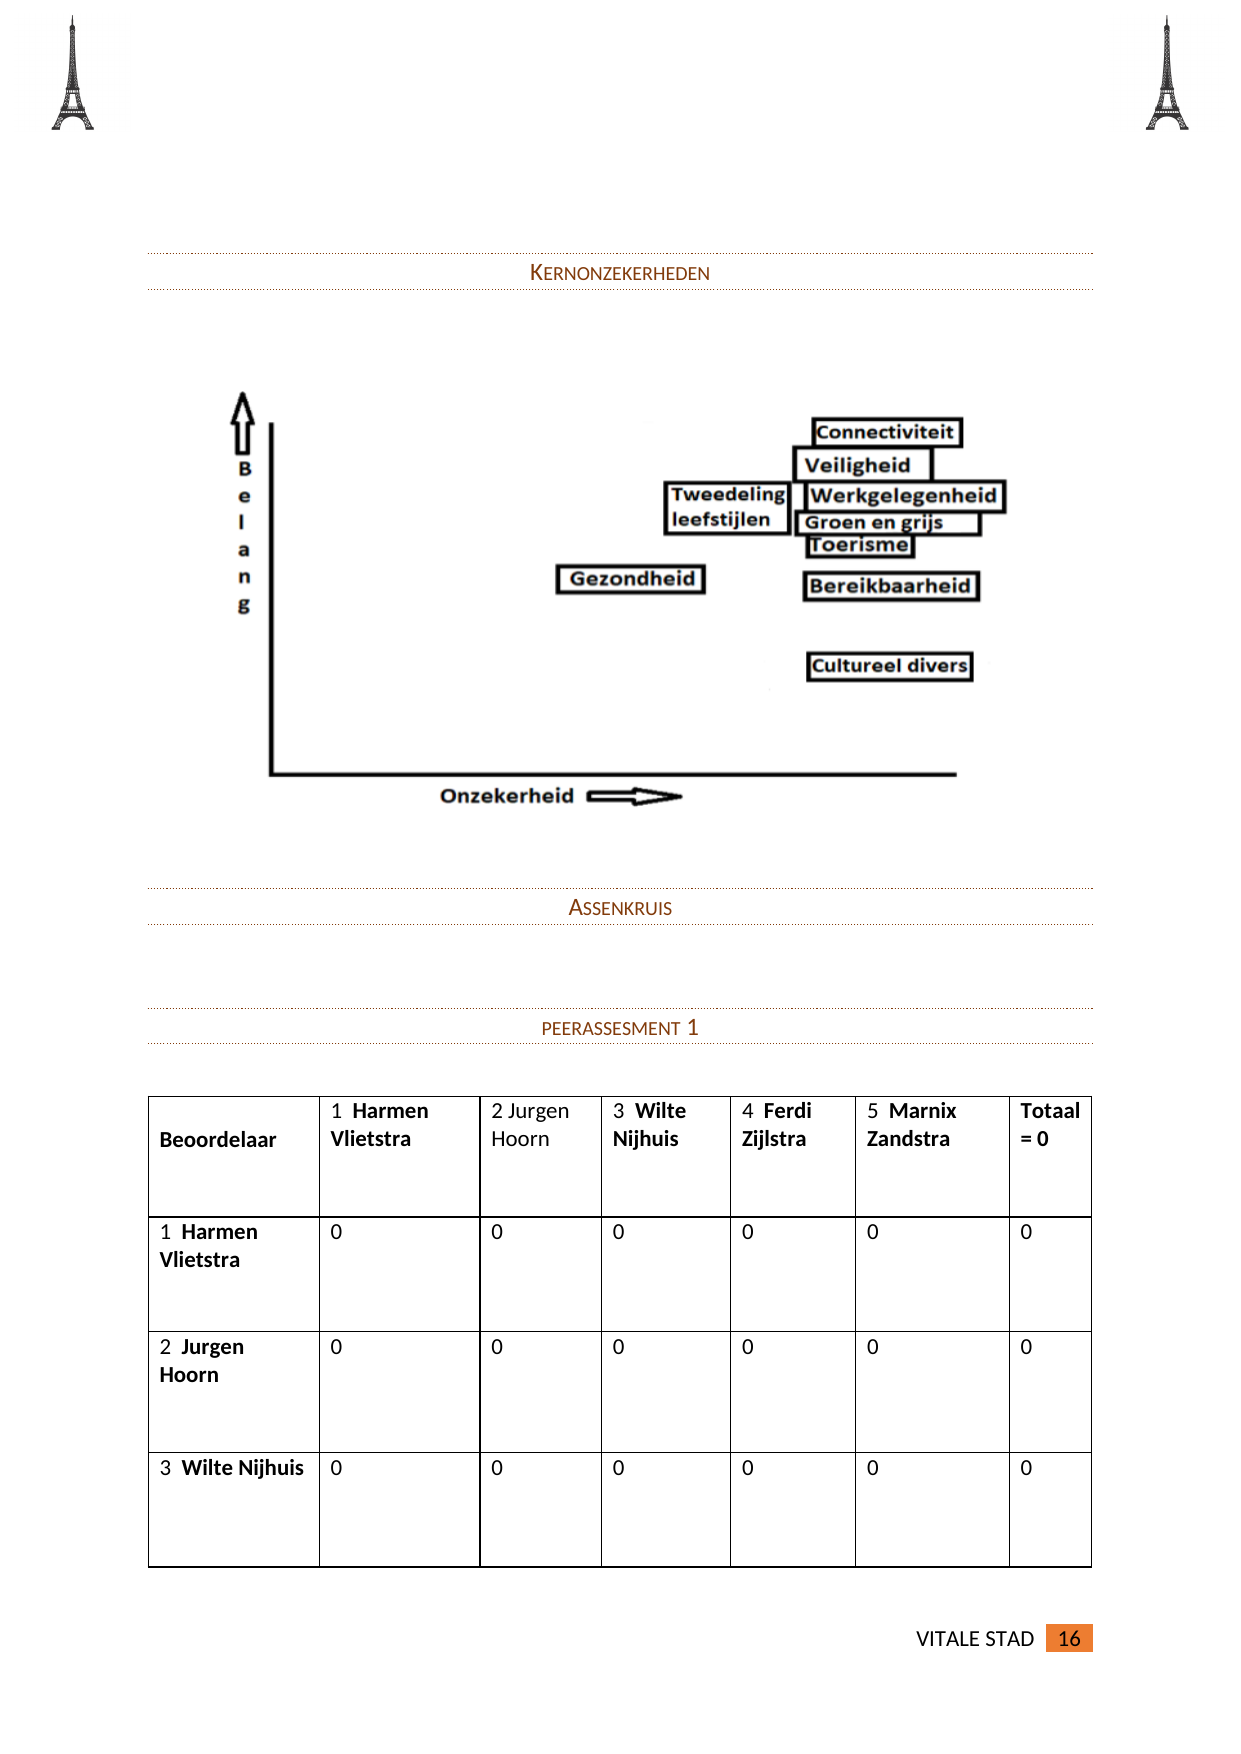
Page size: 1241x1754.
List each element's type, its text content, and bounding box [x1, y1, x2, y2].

table_cell 3 Wilte Nijhuis [149, 1453, 319, 1566]
table_cell 1 Harmen Vlietstra [149, 1218, 319, 1331]
subtitle Assenkruis [148, 888, 1093, 925]
table_cell 0 [856, 1453, 1009, 1566]
picture [147, 340, 1109, 856]
table_header 4 Ferdi Zijlstra [731, 1097, 855, 1216]
table_header 2 Jurgen Hoorn [481, 1097, 601, 1216]
table_cell 0 [481, 1218, 601, 1331]
table_cell 0 [731, 1218, 855, 1331]
table_cell 0 [856, 1332, 1009, 1452]
subtitle peerassesment 1 [148, 1008, 1093, 1044]
table_cell 0 [1010, 1218, 1091, 1331]
table_cell 0 [481, 1453, 601, 1566]
table_header 1 Harmen Vlietstra [320, 1097, 479, 1216]
table_cell 0 [1010, 1332, 1091, 1452]
picture [13, 13, 131, 132]
table_cell 2 Jurgen Hoorn [149, 1332, 319, 1452]
table_cell 0 [856, 1218, 1009, 1331]
table_header Totaal = 0 [1010, 1097, 1091, 1216]
table_cell 0 [320, 1332, 479, 1452]
table_cell 0 [481, 1332, 601, 1452]
table_header Beoordelaar [149, 1097, 319, 1216]
table_cell 0 [1010, 1453, 1091, 1566]
table_cell 0 [602, 1218, 730, 1331]
table_cell 0 [602, 1332, 730, 1452]
table_cell 0 [602, 1453, 730, 1566]
table_header 3 Wilte Nijhuis [602, 1097, 730, 1216]
subtitle Kernonzekerheden [148, 253, 1093, 290]
table_cell 0 [320, 1218, 479, 1331]
table_cell 0 [731, 1453, 855, 1566]
table_header 5 Marnix Zandstra [856, 1097, 1009, 1216]
table_cell 0 [731, 1332, 855, 1452]
picture [1107, 14, 1225, 132]
table_cell 0 [320, 1453, 479, 1566]
